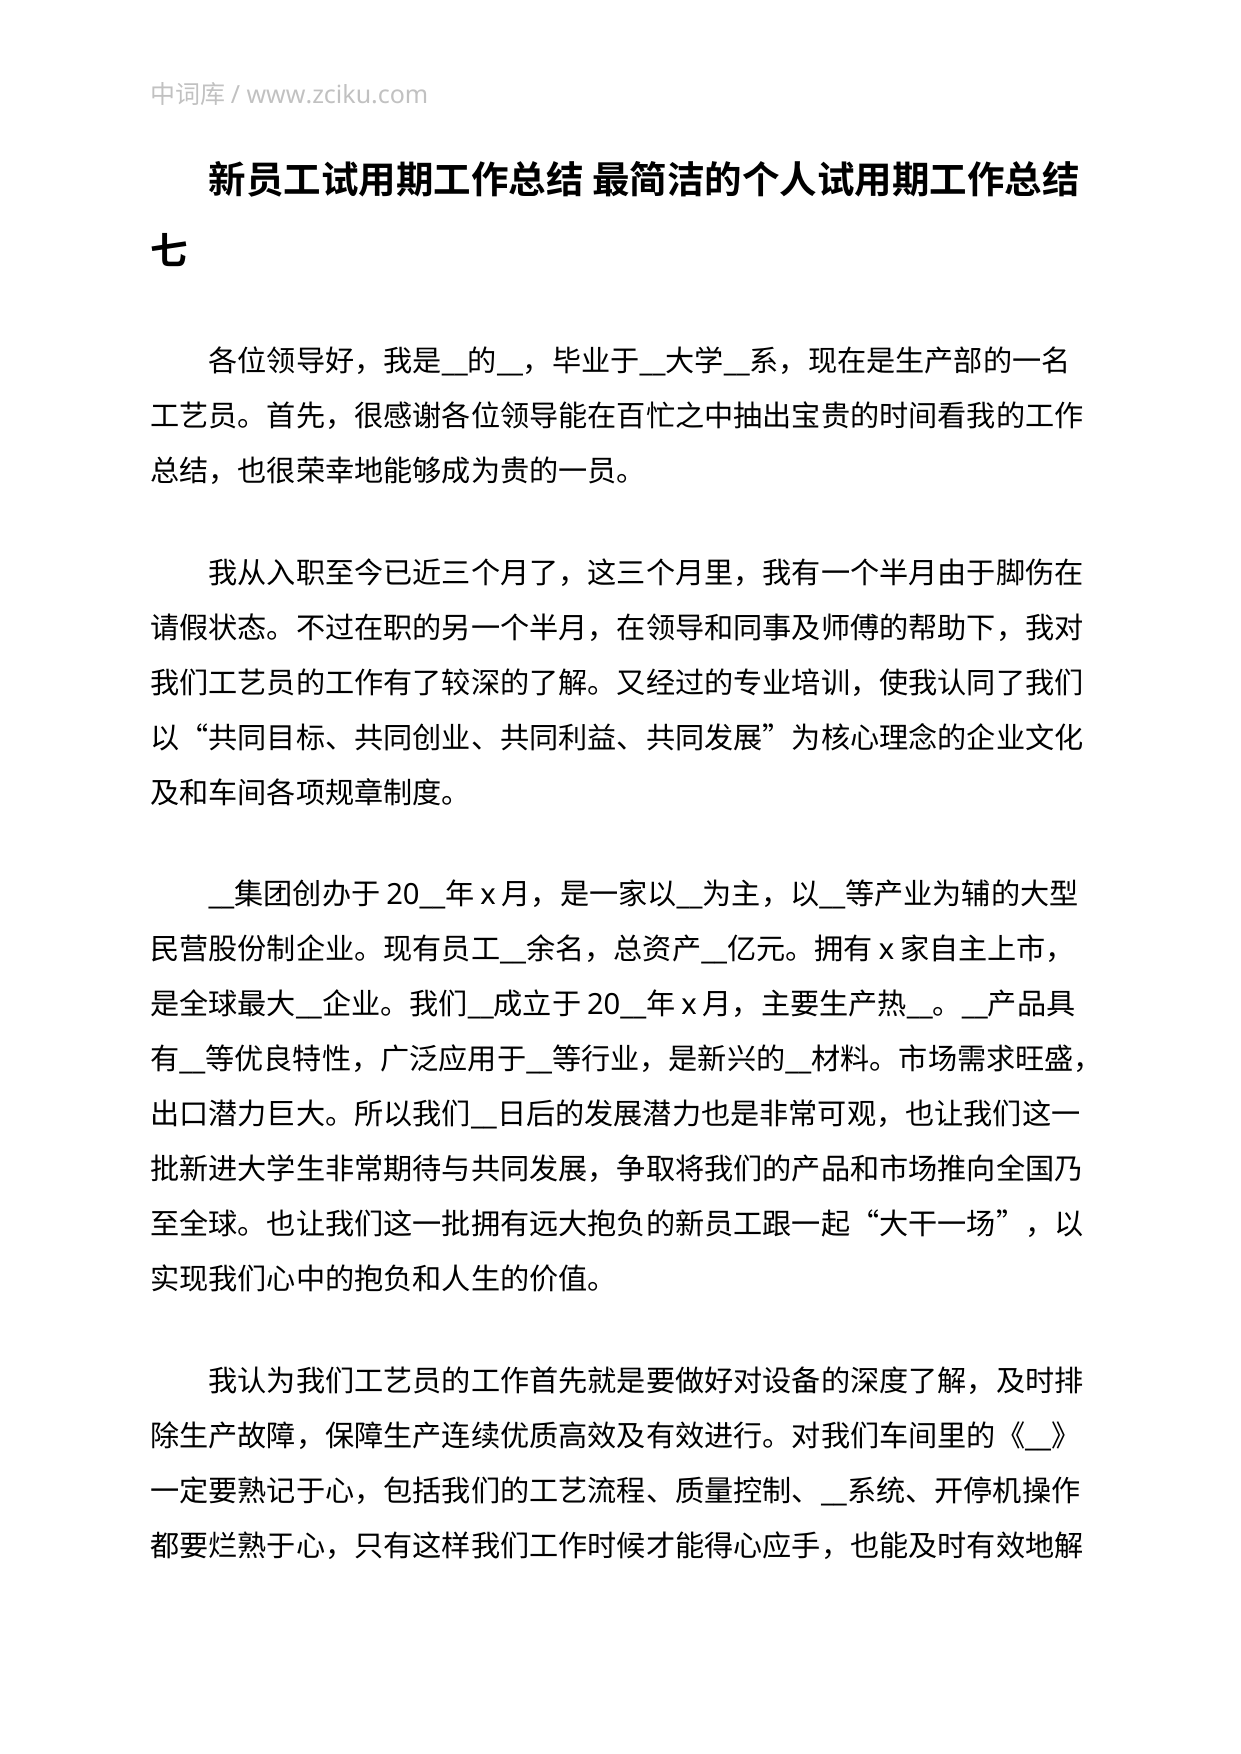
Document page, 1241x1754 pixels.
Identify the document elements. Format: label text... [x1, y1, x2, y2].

text 新员工试用期工作总结 最简洁的个人试用期工作总结七 [150, 150, 1090, 275]
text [150, 1357, 1090, 1565]
text __集团创办于20__年x月，是一家以__为主，以__等产业为辅的大型民营股份制企业。现有员工__余名，总资产__亿元。拥有x家自主上市，是全球最大__企业。我们__成立于20__年x月，主要生产热__。__产品具有__等优良特性，广泛应用于__等行业，是新兴的__材料。市场需求旺盛，出口潜力巨大。所以我们__日后的发展潜力也是非常可观，也让我们这一批新进大学生非常期待与共同发展，争取将我们的产品和市场推向全国乃至全球。也让我们这一批拥有远大抱负的新员工跟一起“大干一场”，以实现我们心中的抱负和人生的价值。 [150, 871, 1090, 1298]
text 我从入职至今已近三个月了，这三个月里，我有一个半月由于脚伤在请假状态。不过在职的另一个半月，在领导和同事及师傅的帮助下，我对我们工艺员的工作有了较深的了解。又经过的专业培训，使我认同了我们以“共同目标、共同创业、共同利益、共同发展”为核心理念的企业文化及和车间各项规章制度。 [150, 549, 1090, 811]
text 各位领导好，我是__的__，毕业于__大学__系，现在是生产部的一名工艺员。首先，很感谢各位领导能在百忙之中抽出宝贵的时间看我的工作总结，也很荣幸地能够成为贵的一员。 [150, 338, 1090, 490]
